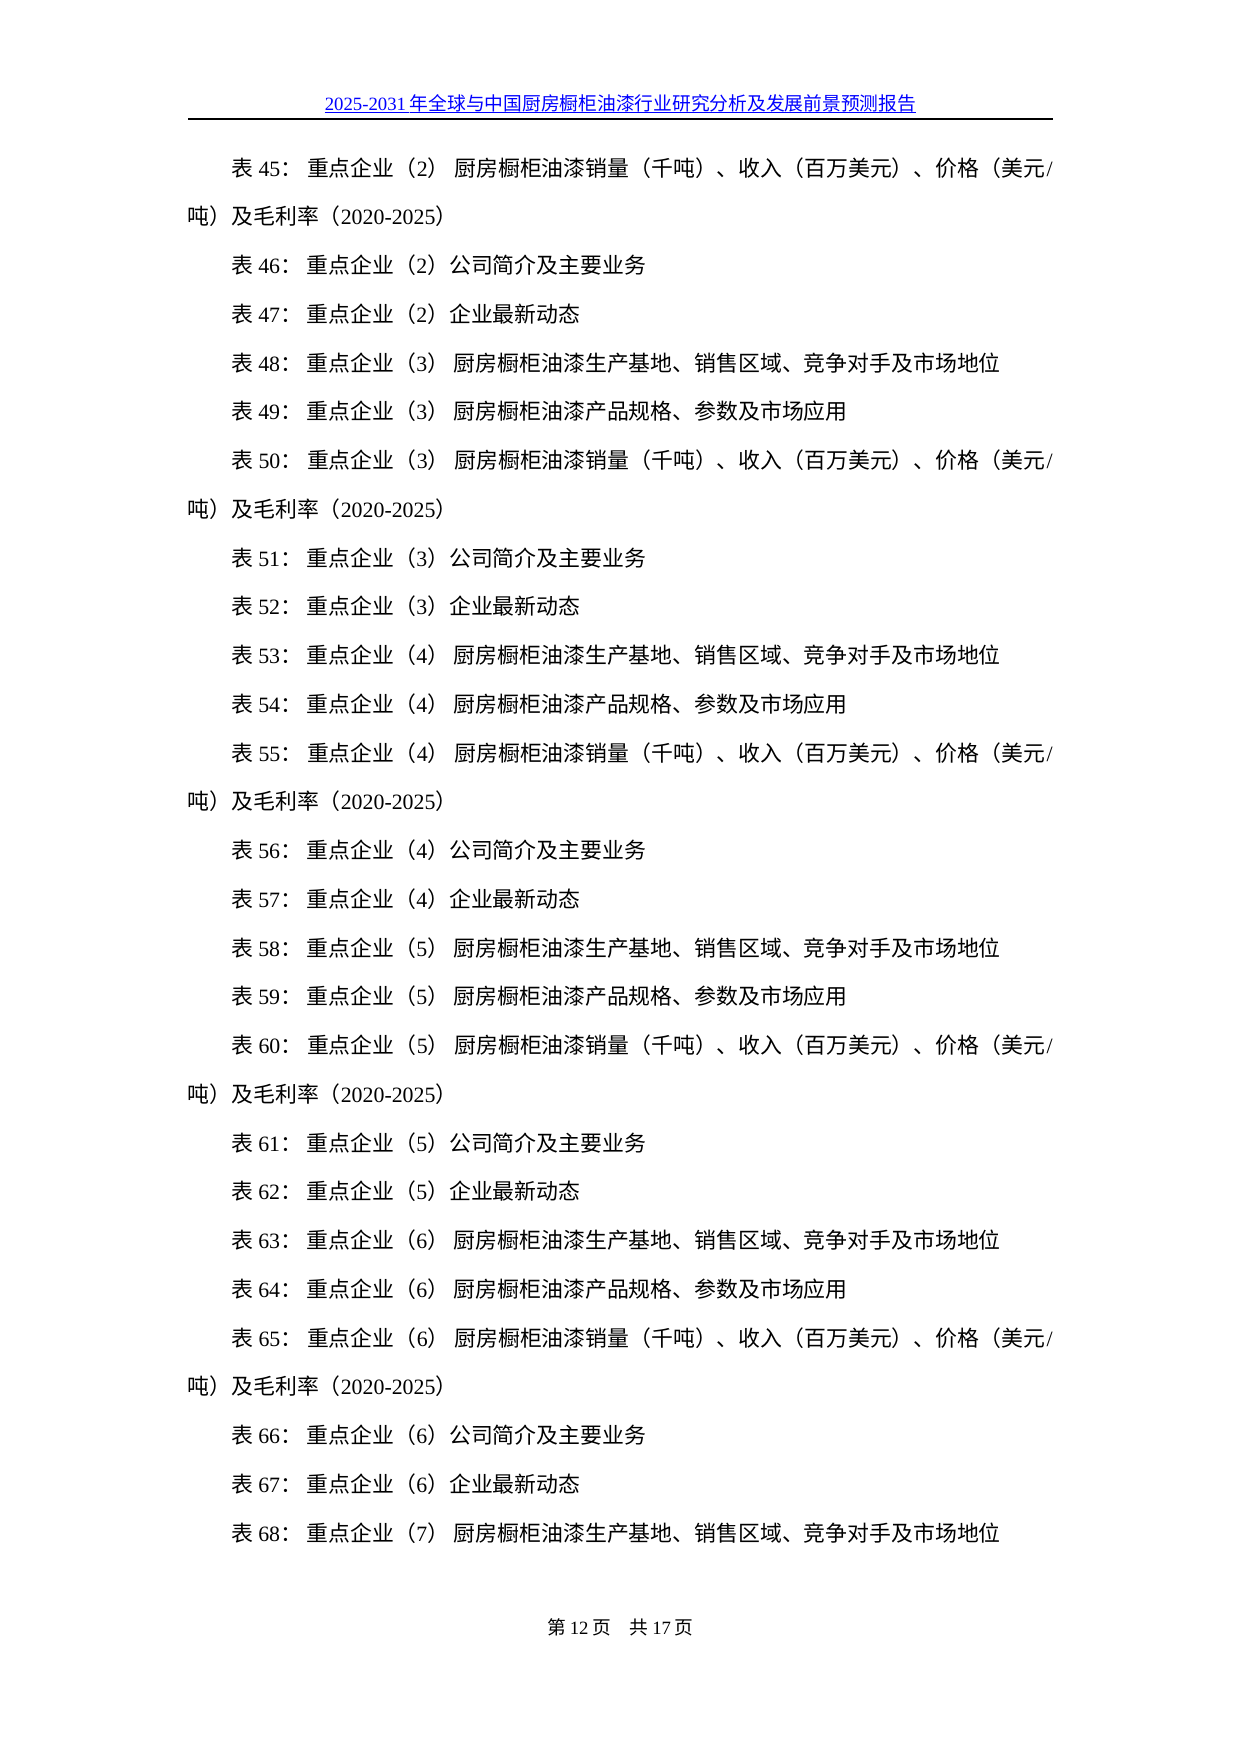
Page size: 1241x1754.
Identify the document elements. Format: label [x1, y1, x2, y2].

text [187, 150, 1053, 1548]
